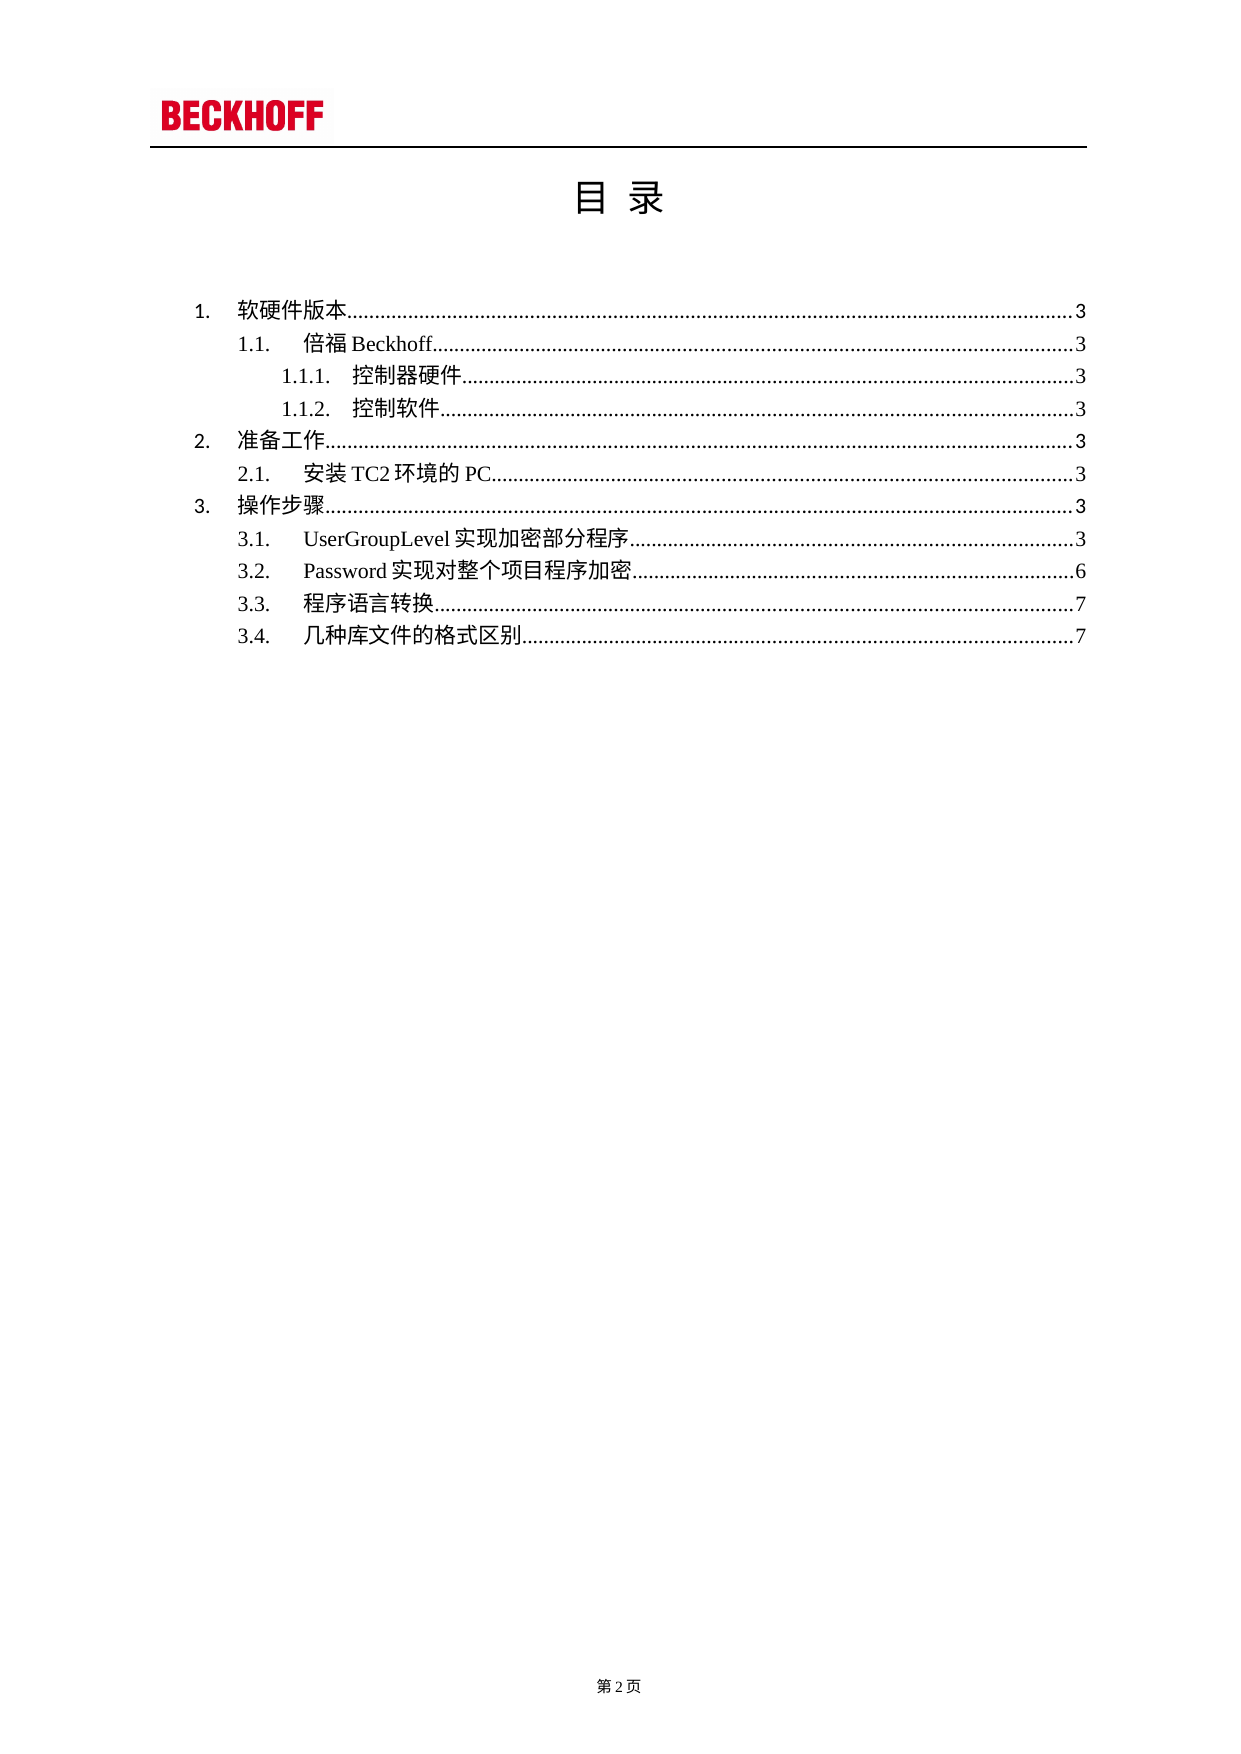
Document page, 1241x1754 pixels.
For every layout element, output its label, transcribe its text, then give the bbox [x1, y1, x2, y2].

text 2. 准备工作 3 [150, 423, 1087, 455]
text 1.1.2. 控制软件 3 [237, 390, 1087, 423]
text 3.1. UserGroupLevel实现加密部分程序 3 [194, 520, 1087, 553]
text 3. 操作步骤 3 [150, 488, 1087, 520]
text 2.1. 安装TC2环境的PC 3 [194, 455, 1087, 488]
picture [150, 88, 334, 144]
text 目 录 [150, 163, 1087, 228]
text 3.3. 程序语言转换 7 [194, 585, 1087, 618]
text 3.4. 几种库文件的格式区别 7 [194, 618, 1087, 650]
text 3.2. Password实现对整个项目程序加密 6 [194, 553, 1087, 585]
text 1.1. 倍福Beckhoff 3 [194, 325, 1087, 358]
text 1.1.1. 控制器硬件 3 [237, 358, 1087, 390]
text 1. 软硬件版本 3 [150, 293, 1087, 325]
